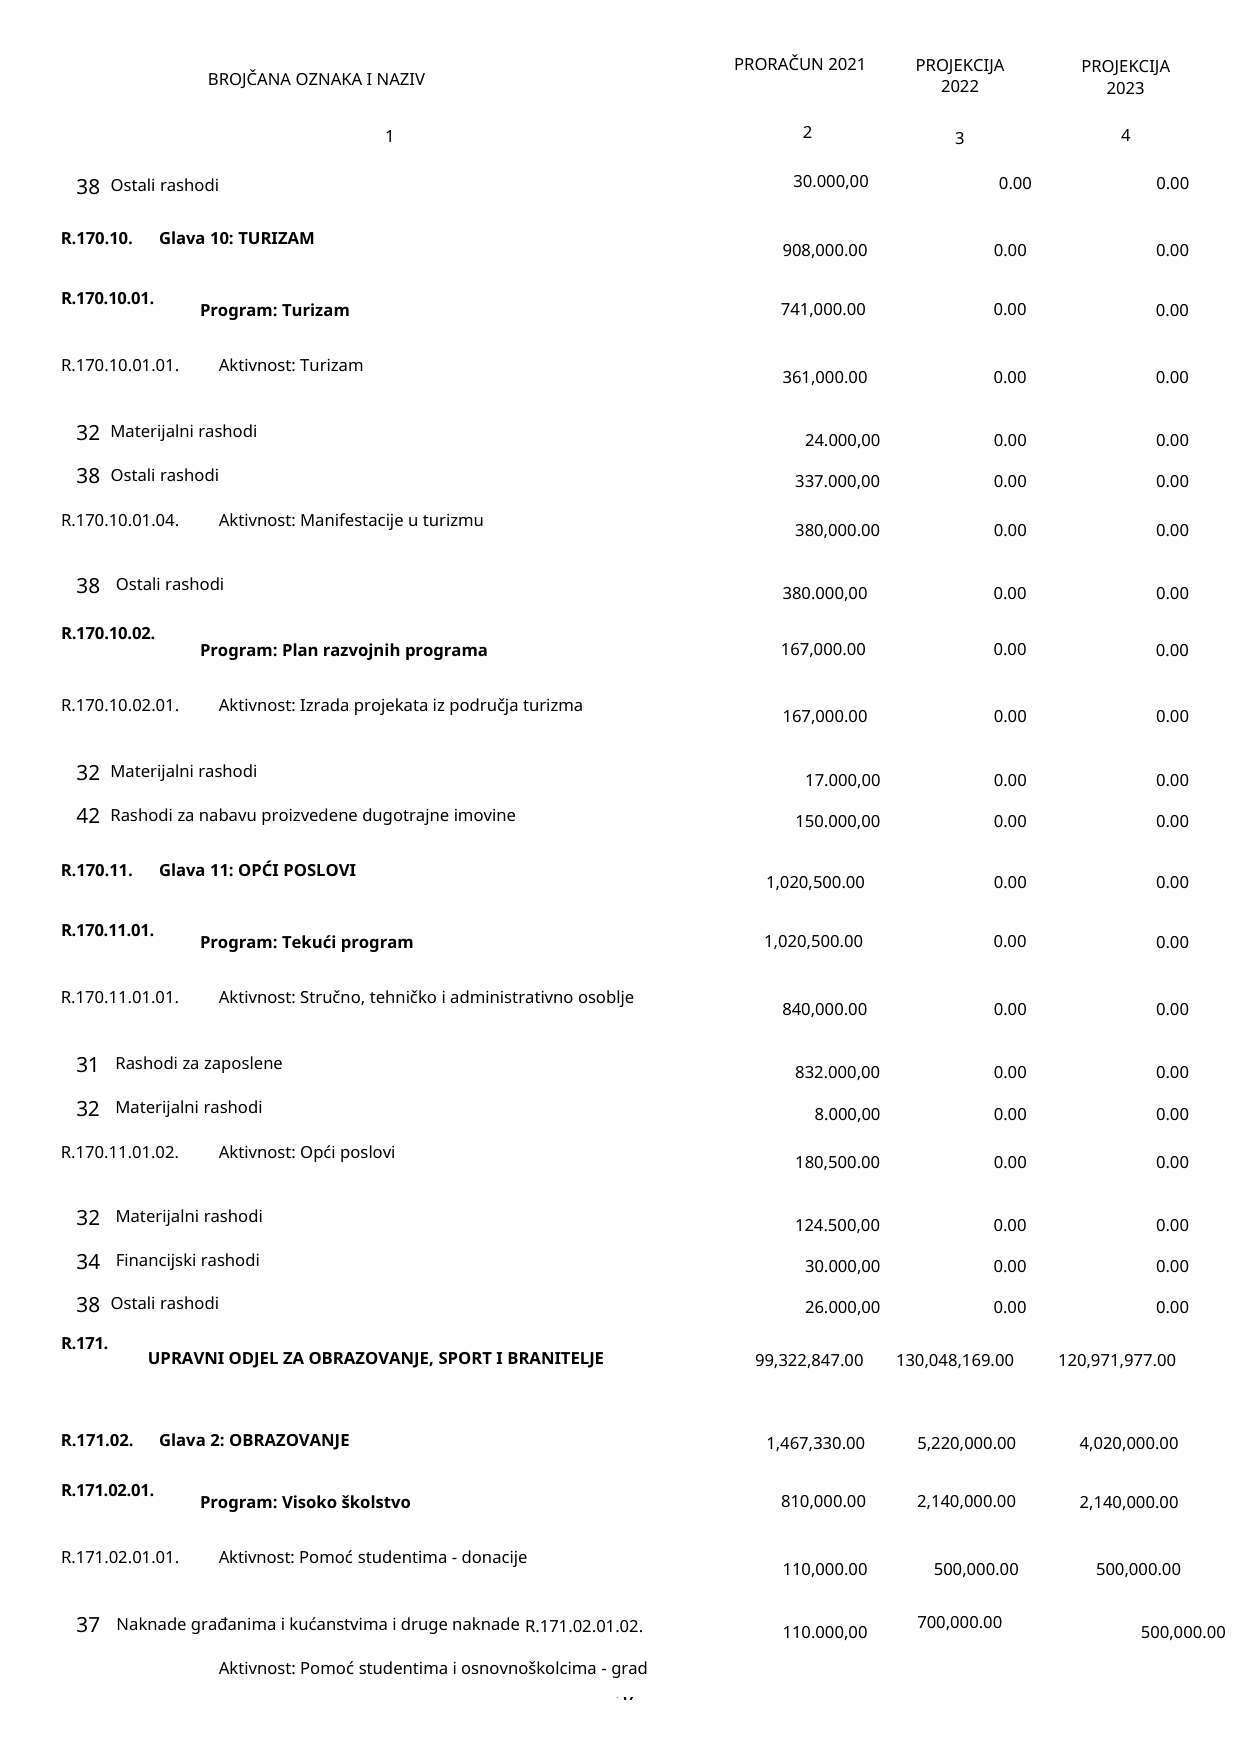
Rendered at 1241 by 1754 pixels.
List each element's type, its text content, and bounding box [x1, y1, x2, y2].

text 150.000,00 [741, 810, 880, 832]
text 0.00 [1156, 428, 1230, 451]
text UPRAVNI ODJEL ZA OBRAZOVANJE, SPORT I BRANITELJE [148, 1347, 691, 1369]
text 337.000,00 [757, 470, 880, 492]
subtitle R.170.10.01. [61, 287, 178, 309]
text 840,000.00 [782, 997, 884, 1020]
text 380,000.00 [757, 518, 880, 541]
text 0.00 [1156, 470, 1230, 492]
text R.170.10.02.01. Aktivnost: Izrada projekata iz područja turizma [61, 693, 622, 716]
text BROJČANA OZNAKA I NAZIV [208, 67, 452, 90]
text 0.00 [1156, 639, 1230, 661]
text 0.00 [993, 810, 1036, 832]
list Aktivnost: Stručno, tehničko i administrativno osoblje [61, 985, 673, 1008]
text 8.000,00 [757, 1102, 880, 1125]
text 24.000,00 [757, 428, 880, 451]
text 0.00 [993, 768, 1036, 791]
text Program: Tekući program [200, 931, 443, 953]
text 0.00 [993, 365, 1036, 388]
text 38 Ostali rashodi [76, 462, 510, 490]
text Program: Turizam [200, 299, 372, 321]
text 2 [803, 121, 880, 144]
text 0.00 [993, 470, 1036, 492]
text 2,140,000.00 [917, 1489, 1036, 1512]
text 0.00 [884, 172, 1032, 194]
subtitle Glava 10: TURIZAM [61, 227, 343, 249]
text 0.00 [993, 582, 1036, 604]
text 0.00 [1156, 365, 1230, 388]
text 0.00 [993, 428, 1036, 451]
text 167,000.00 [782, 705, 884, 728]
text 0.00 [1156, 299, 1230, 321]
text 0.00 [1156, 931, 1230, 953]
text 0.00 [1156, 705, 1230, 728]
text PRORAČUN 2021 [734, 53, 880, 76]
text 0.00 [1156, 1102, 1230, 1125]
text R.171.02.01.01. Aktivnost: Pomoć studentima - donacije [61, 1546, 557, 1568]
text 130,048,169.00 [896, 1348, 1031, 1371]
text Program: Plan razvojnih programa [200, 639, 528, 661]
subtitle R.170.11.01. [61, 919, 177, 941]
text 0.00 [1156, 997, 1230, 1020]
text 180,500.00 [757, 1151, 880, 1173]
text 32 Materijalni rashodi [76, 418, 510, 446]
text 0.00 [993, 1151, 1036, 1173]
text 37 Naknade građanima i kućanstvima i druge naknade R.171.02.01.02. Aktivnost: Pomoć studentima i osnovnoškolcima - grad [61, 1611, 681, 1679]
subtitle Glava 2: OBRAZOVANJE [61, 1429, 384, 1451]
text 810,000.00 [781, 1489, 883, 1512]
text 0.00 [1156, 810, 1230, 832]
text 167,000.00 [781, 637, 882, 660]
text 500,000.00 [1054, 1621, 1226, 1644]
text 0.00 [993, 1214, 1035, 1236]
text 17.000,00 [741, 768, 880, 791]
text 30.000,00 [741, 1255, 880, 1278]
text 0.00 [993, 637, 1036, 660]
text R.170.10.01.01. Aktivnost: Turizam [61, 353, 380, 376]
text 380.000,00 [782, 582, 884, 604]
text 120,971,977.00 [1058, 1348, 1230, 1371]
subtitle R.171. [61, 1331, 120, 1354]
text 38 Ostali rashodi [76, 571, 234, 599]
text 1 [35, 125, 394, 148]
text 32 Materijalni rashodi [76, 758, 553, 786]
text 0.00 [1156, 171, 1230, 194]
text 38 Ostali rashodi [76, 1290, 274, 1319]
text 0.00 [993, 1255, 1035, 1278]
text 0.00 [1156, 518, 1230, 541]
text 0.00 [1156, 1214, 1230, 1236]
text 124.500,00 [741, 1214, 880, 1236]
text 42 Rashodi za nabavu proizvedene dugotrajne imovine [76, 802, 553, 830]
text 5,220,000.00 [917, 1431, 1036, 1454]
subtitle Glava 11: OPĆI POSLOVI [61, 859, 393, 882]
text 500,000.00 [1096, 1558, 1230, 1581]
list Materijalni rashodi [76, 1094, 416, 1122]
text 0.00 [993, 239, 1036, 262]
text 0.00 [993, 929, 1036, 952]
subtitle R.171.02.01. [61, 1479, 177, 1502]
text 0.00 [1156, 1255, 1230, 1278]
text 3 [888, 126, 1032, 149]
text 34 Financijski rashodi [76, 1247, 274, 1275]
text 0.00 [1156, 239, 1230, 262]
text 0.00 [993, 1102, 1036, 1125]
text 0.00 [993, 1061, 1036, 1083]
text 110,000.00 [782, 1558, 884, 1581]
text 0.00 [993, 871, 1036, 894]
text 700,000.00 [917, 1611, 1036, 1633]
text 0.00 [993, 297, 1036, 320]
text 0.00 [993, 705, 1036, 728]
text 99,322,847.00 [755, 1348, 880, 1371]
text 38 Ostali rashodi [76, 172, 452, 200]
text PROJEKCIJA 2023 [1074, 55, 1177, 99]
text 908,000.00 [782, 239, 884, 262]
text 0.00 [993, 1296, 1035, 1319]
text 1,020,500.00 [764, 929, 883, 952]
text 4,020,000.00 [1079, 1431, 1230, 1454]
text R.170.10.01.04. Aktivnost: Manifestacije u turizmu [61, 509, 510, 531]
text 2,140,000.00 [1079, 1491, 1230, 1514]
text 32 Materijalni rashodi [76, 1203, 274, 1232]
text 0.00 [993, 518, 1036, 541]
text 832.000,00 [757, 1061, 880, 1083]
text 741,000.00 [781, 297, 882, 320]
text 110.000,00 [782, 1621, 884, 1644]
text 0.00 [1156, 1061, 1230, 1083]
text 0.00 [993, 997, 1036, 1020]
text PROJEKCIJA 2022 [908, 53, 1011, 98]
text 0.00 [1156, 582, 1230, 604]
text 4 [1036, 124, 1215, 147]
text 0.00 [1156, 871, 1230, 894]
text 0.00 [1156, 768, 1230, 791]
text Program: Visoko školstvo [200, 1491, 442, 1514]
text 0.00 [1156, 1151, 1230, 1173]
list Aktivnost: Opći poslovi [61, 1141, 416, 1164]
subtitle R.170.10.02. [61, 621, 179, 644]
text 0.00 [1156, 1296, 1230, 1319]
text 361,000.00 [782, 365, 884, 388]
text 1,020,500.00 [766, 871, 884, 894]
text 1,467,330.00 [766, 1431, 884, 1454]
text 500,000.00 [933, 1558, 1035, 1581]
text 26.000,00 [741, 1296, 880, 1319]
text 30.000,00 [793, 170, 880, 193]
list Rashodi za zaposlene [76, 1050, 416, 1079]
